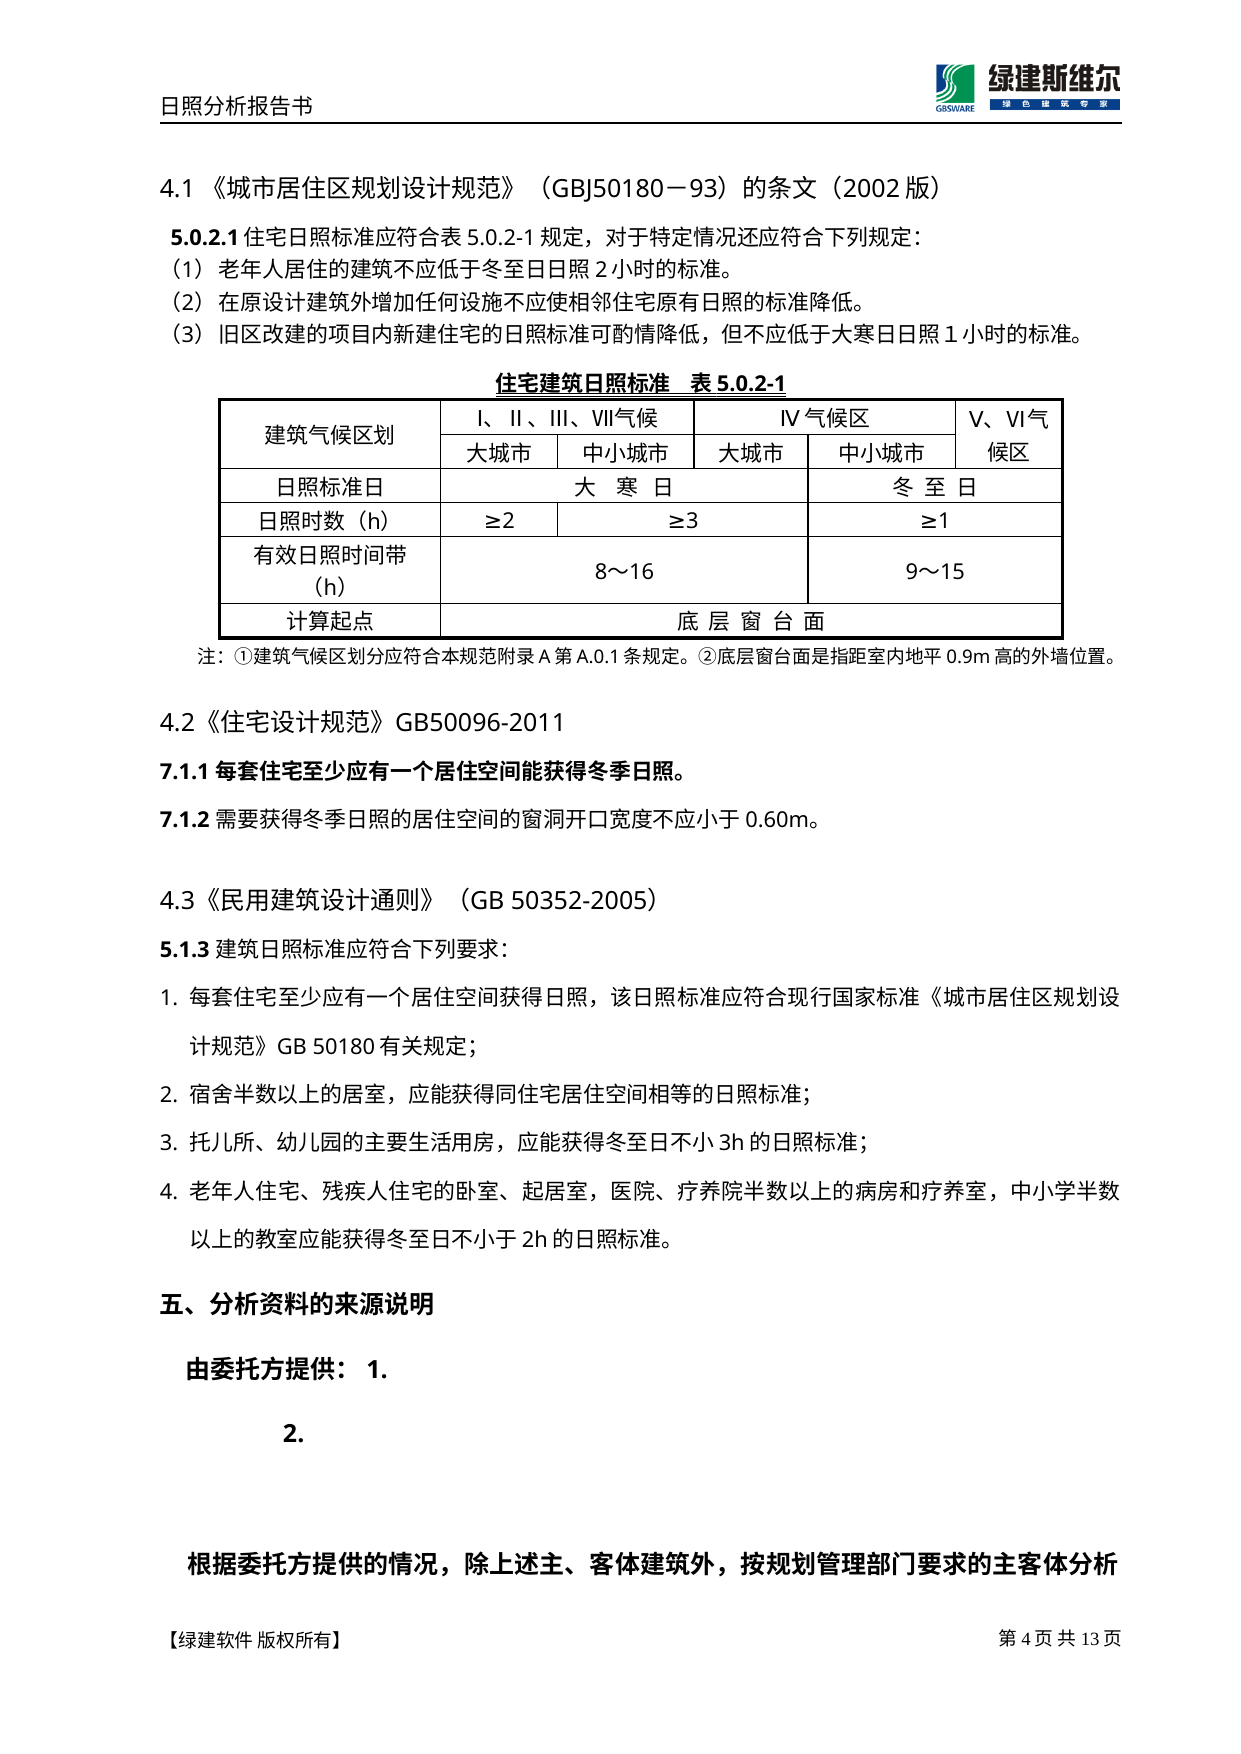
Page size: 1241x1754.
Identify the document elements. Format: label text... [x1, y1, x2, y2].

table_cell 底 层 窗 台 面 [441, 604, 1061, 636]
text 五、分析资料的来源说明 [159, 1270, 1122, 1335]
text 住宅建筑日照标准 表-1 [159, 366, 1122, 398]
table_cell ≥2 [441, 503, 557, 536]
table_cell 冬 至 日 [809, 469, 1061, 502]
list 宿舍半数以上的居室，应能获得同住宅居住空间相等的日照标准； [159, 1077, 1122, 1109]
text 由委托方提供： 1. [159, 1335, 1122, 1400]
list 老年人居住的建筑不应低于冬至日日照2小时的标准。 [159, 252, 1122, 284]
table_cell 大城市 [695, 435, 807, 468]
table_header Ⅰ、Ⅱ、Ⅲ、Ⅶ气候 [441, 401, 693, 434]
list 每套住宅至少应有一个居住空间获得日照，该日照标准应符合现行国家标准《城市居住区规划设计规范》GB 50180有关规定； [159, 979, 1122, 1061]
table_cell 日照标准日 [221, 469, 440, 502]
table_cell 大 寒 日 [441, 469, 807, 502]
table_cell 中小城市 [809, 435, 955, 468]
text 4.3《民用建筑设计通则》（GB 50352-2005） [159, 866, 1122, 931]
list 托儿所、幼儿园的主要生活用房，应能获得冬至日不小3h的日照标准； [159, 1125, 1122, 1157]
table_cell 大城市 [441, 435, 557, 468]
table_cell ≥3 [558, 503, 807, 536]
list 老年人住宅、残疾人住宅的卧室、起居室，医院、疗养院半数以上的病房和疗养室，中小学半数以上的教室应能获得冬至日不小于2h的日照标准。 [159, 1173, 1122, 1254]
text .1住宅日照标准应符合表5.0.2-1规定，对于特定情况还应符合下列规定： [159, 219, 1122, 252]
table_cell ≥1 [809, 503, 1061, 536]
table_cell 中小城市 [558, 435, 693, 468]
table_header Ⅳ气候区 [695, 401, 955, 434]
table_cell 8～16 [441, 537, 807, 602]
text 建筑日照标准应符合下列要求： [159, 931, 1122, 964]
table_cell 有效日照时间带（h） [221, 537, 440, 602]
text 4.1 《城市居住区规划设计规范》（GBJ50180－93）的条文（2002版） [159, 154, 1122, 219]
list 在原设计建筑外增加任何设施不应使相邻住宅原有日照的标准降低。 [159, 284, 1122, 317]
picture [935, 62, 1120, 112]
table_cell 9～15 [809, 537, 1061, 602]
text 需要获得冬季日照的居住空间的窗洞开口宽度不应小于 。 [159, 802, 1122, 834]
table_header 建筑气候区划 [221, 401, 440, 468]
text 2. [159, 1400, 1122, 1465]
text 每套住宅至少应有一个居住空间能获得冬季日照。 [159, 753, 1122, 786]
table_cell 日照时数（h） [221, 503, 440, 536]
text 4.2《住宅设计规范》GB50096-2011 [159, 688, 1122, 753]
table_header Ⅴ、Ⅵ气候区 [956, 401, 1061, 468]
text 注：①建筑气候区划分应符合本规范附录A第条规定。②底层窗台面是指距室内地平高的外墙位置。 [159, 639, 1122, 672]
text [159, 1530, 1122, 1595]
list 旧区改建的项目内新建住宅的日照标准可酌情降低，但不应低于大寒日日照１小时的标准。 [159, 317, 1122, 349]
table_cell 计算起点 [221, 604, 440, 636]
